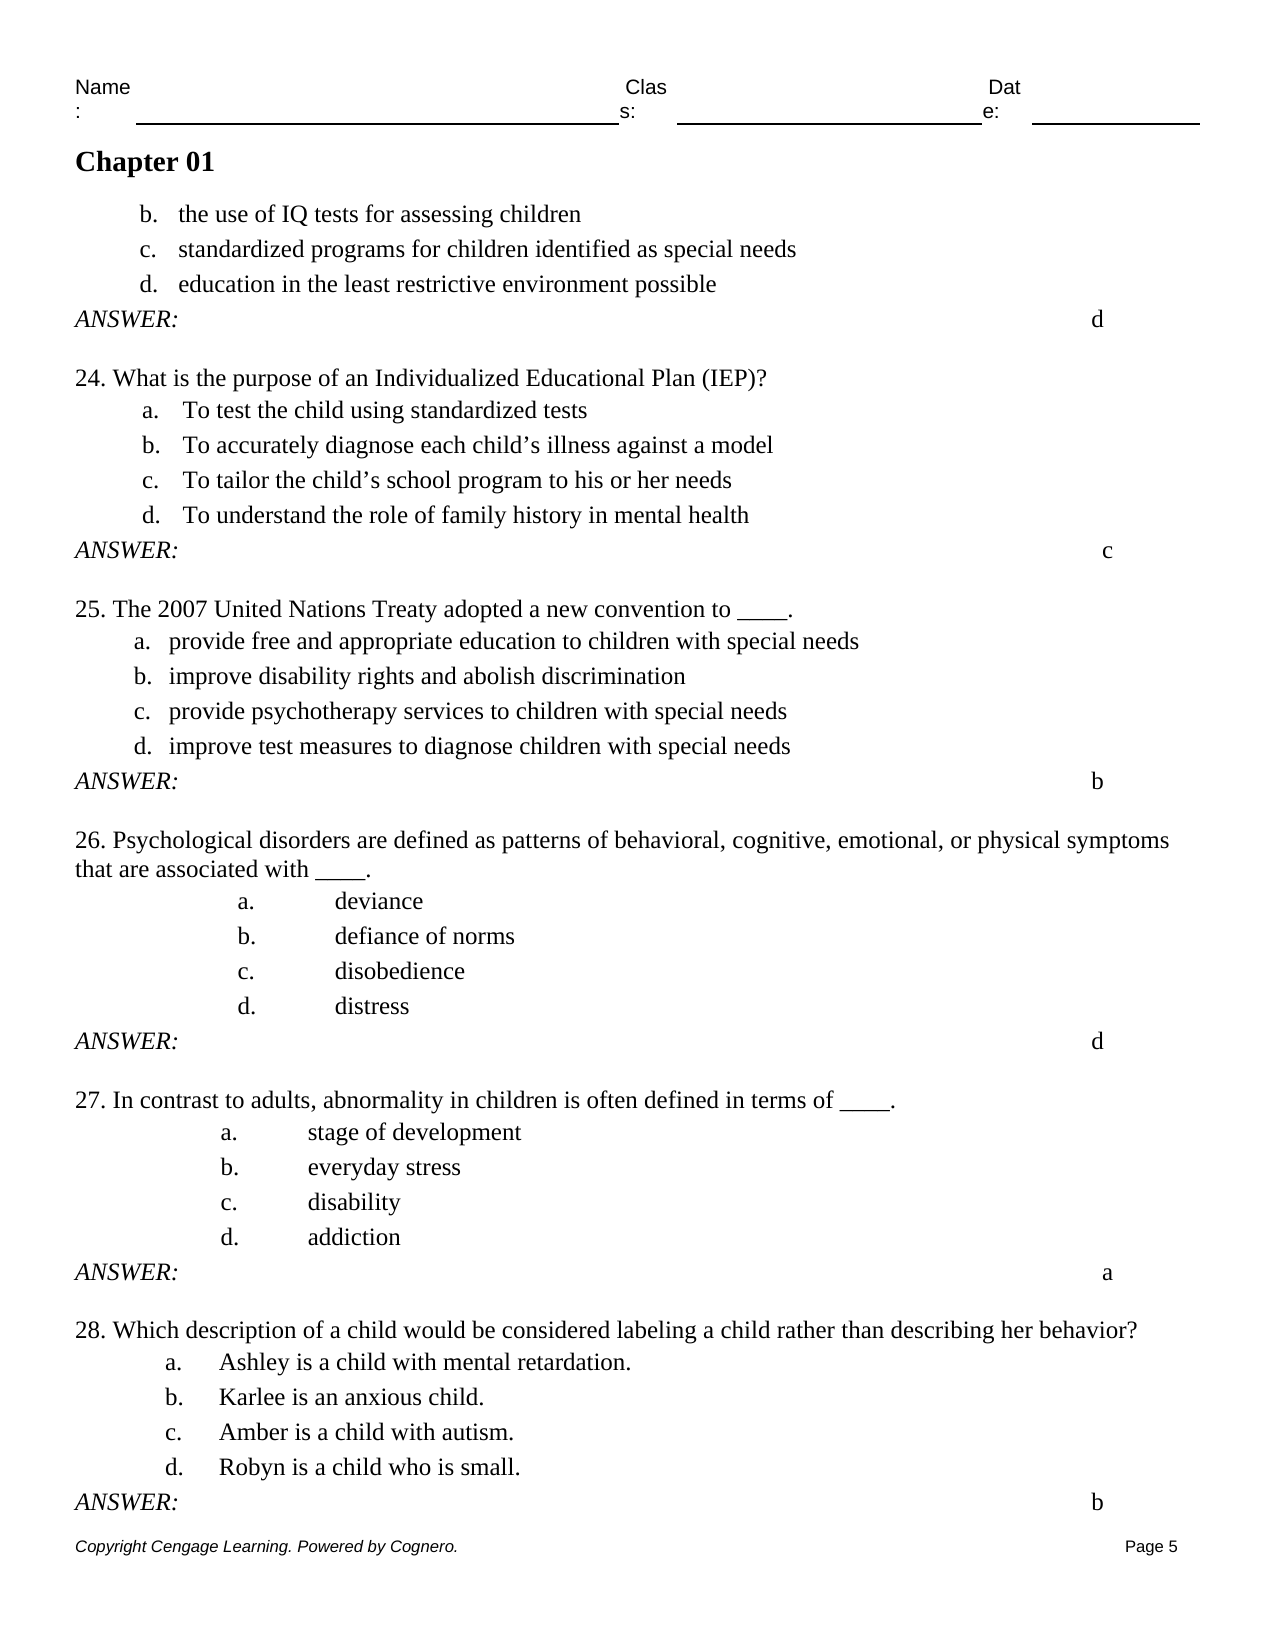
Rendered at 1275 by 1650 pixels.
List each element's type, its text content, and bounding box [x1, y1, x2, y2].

table_header 28. Which description of a child would be considered labeling a child rather than describing her behavior? [75, 1316, 1200, 1519]
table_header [75, 196, 1200, 337]
table_header 24. What is the purpose of an Individualized Educational Plan (IEP)? [75, 364, 1200, 567]
table_header 26. Psychological disorders are defined as patterns of behavioral, cognitive, emotional, or physical symptoms that are associated with ____. [75, 825, 1200, 1058]
table_header 27. In contrast to adults, abnormality in children is often defined in terms of ____. [75, 1085, 1200, 1289]
table_header 25. The 2007 United Nations Treaty adopted a new convention to ____. [75, 594, 1200, 798]
